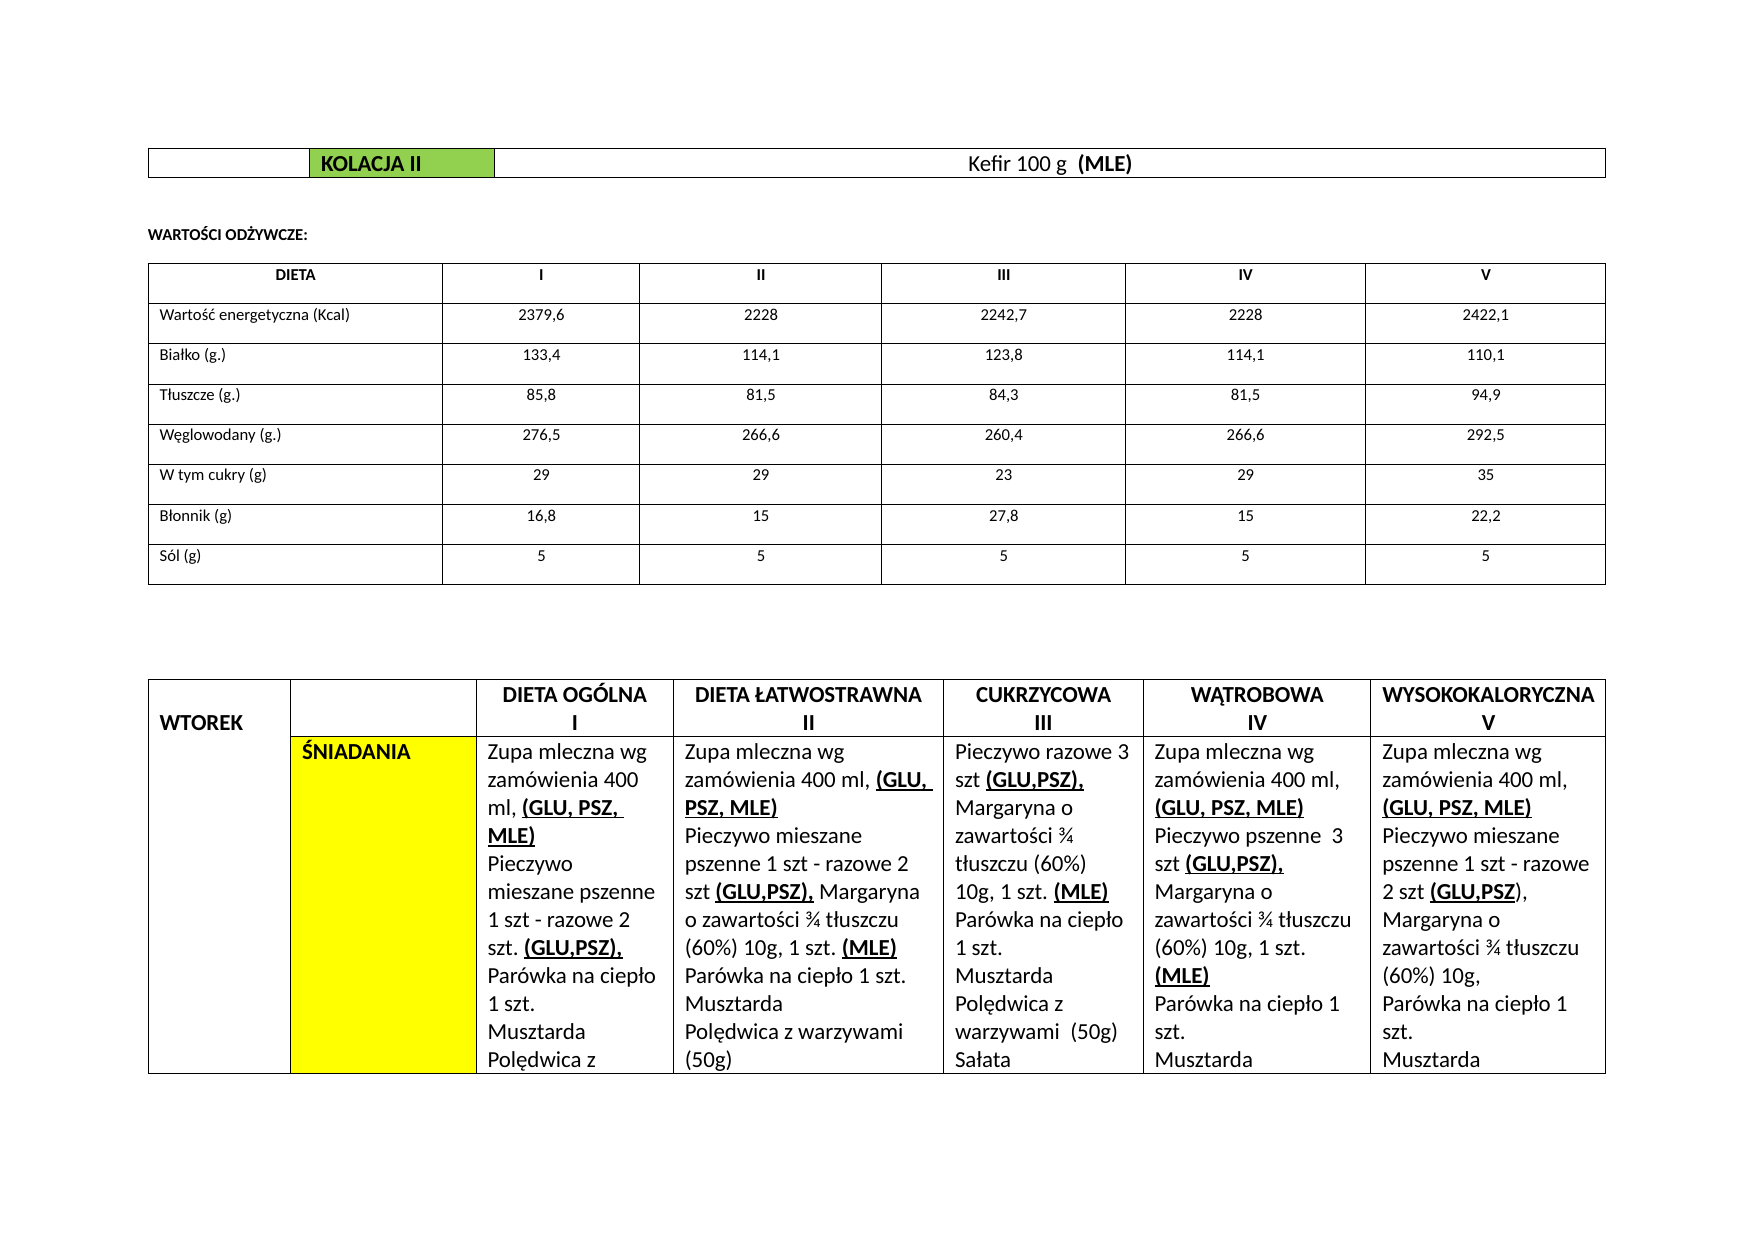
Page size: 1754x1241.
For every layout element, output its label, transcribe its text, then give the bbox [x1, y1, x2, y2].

table_cell 22,2 [1366, 505, 1605, 544]
table_cell KOLACJA II [310, 149, 494, 177]
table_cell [1371, 737, 1605, 1073]
table_header IV [1126, 264, 1365, 303]
table_header II [640, 264, 881, 303]
table_cell W tym cukry (g) [149, 465, 442, 504]
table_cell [944, 737, 1143, 1073]
table_cell Wartość energetyczna (Kcal) [149, 304, 442, 343]
table_cell Sól (g) [149, 545, 442, 584]
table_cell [674, 737, 943, 1073]
table_cell Węglowodany (g.) [149, 425, 442, 464]
table_cell 5 [640, 545, 881, 584]
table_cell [1144, 737, 1370, 1073]
table_cell 29 [640, 465, 881, 504]
table_header DIETA [149, 264, 442, 303]
table_cell 85,8 [443, 385, 639, 423]
table_cell 2242,7 [882, 304, 1125, 343]
table_cell 2228 [640, 304, 881, 343]
table_cell 260,4 [882, 425, 1125, 464]
table_header DIETA ŁATWOSTRAWNA II [674, 680, 943, 736]
table_header WTOREK [149, 680, 290, 1073]
table_cell 123,8 [882, 344, 1125, 383]
table_cell 84,3 [882, 385, 1125, 423]
table_cell 35 [1366, 465, 1605, 504]
table_cell 110,1 [1366, 344, 1605, 383]
table_header V [1366, 264, 1605, 303]
table_cell 16,8 [443, 505, 639, 544]
table_cell 2379,6 [443, 304, 639, 343]
table_cell ŚNIADANIA [291, 737, 476, 1073]
table_header DIETA OGÓLNA I [477, 680, 673, 736]
table_cell 15 [640, 505, 881, 544]
table_cell 27,8 [882, 505, 1125, 544]
table_cell 2228 [1126, 304, 1365, 343]
table_header CUKRZYCOWA III [944, 680, 1143, 736]
table_cell 276,5 [443, 425, 639, 464]
table_cell 94,9 [1366, 385, 1605, 423]
table_cell 133,4 [443, 344, 639, 383]
table_header WĄTROBOWA IV [1144, 680, 1370, 736]
table_cell Błonnik (g) [149, 505, 442, 544]
table_header [291, 680, 476, 736]
table_cell 81,5 [1126, 385, 1365, 423]
table_cell 292,5 [1366, 425, 1605, 464]
table_cell 114,1 [640, 344, 881, 383]
table_header WYSOKOKALORYCZNA V [1371, 680, 1605, 736]
table_cell Kefir 100 g (MLE) [495, 149, 1605, 177]
table_cell 5 [443, 545, 639, 584]
table_cell 5 [1366, 545, 1605, 584]
table_cell 266,6 [1126, 425, 1365, 464]
text WARTOŚCI ODŻYWCZE: [148, 224, 1606, 245]
table_cell Tłuszcze (g.) [149, 385, 442, 423]
table_cell 114,1 [1126, 344, 1365, 383]
table_cell 81,5 [640, 385, 881, 423]
table_header III [882, 264, 1125, 303]
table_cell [477, 737, 673, 1073]
table_cell 2422,1 [1366, 304, 1605, 343]
table_cell 5 [1126, 545, 1365, 584]
table_cell 23 [882, 465, 1125, 504]
table_cell 266,6 [640, 425, 881, 464]
table_cell 5 [882, 545, 1125, 584]
table_cell 15 [1126, 505, 1365, 544]
table_cell 29 [1126, 465, 1365, 504]
table_header I [443, 264, 639, 303]
table_cell Białko (g.) [149, 344, 442, 383]
table_cell 29 [443, 465, 639, 504]
